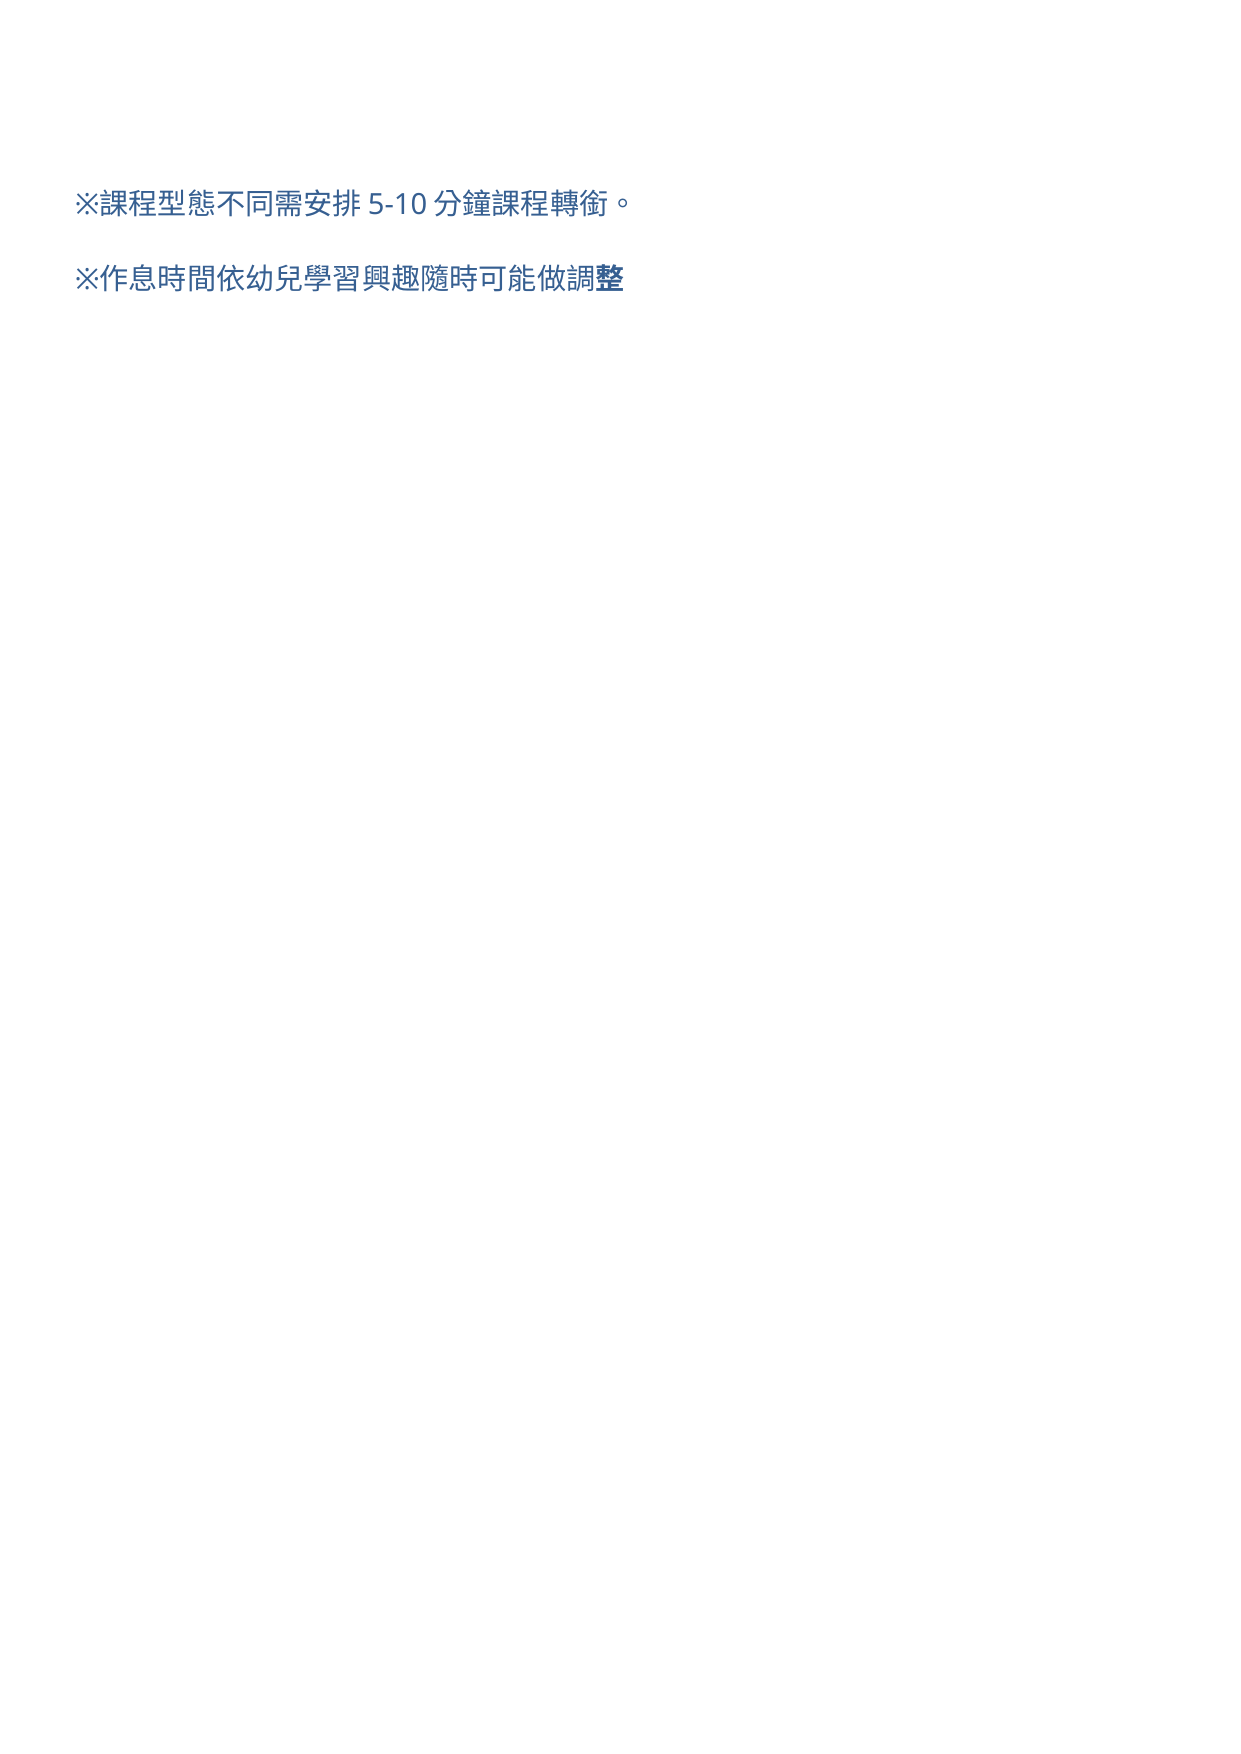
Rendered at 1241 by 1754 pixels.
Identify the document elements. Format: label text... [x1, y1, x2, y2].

text ※作息時間依幼兒學習興趣隨時可能做調整 [75, 239, 1165, 314]
text ※課程型態不同需安排5-10分鐘課程轉銜。 [75, 164, 1165, 239]
